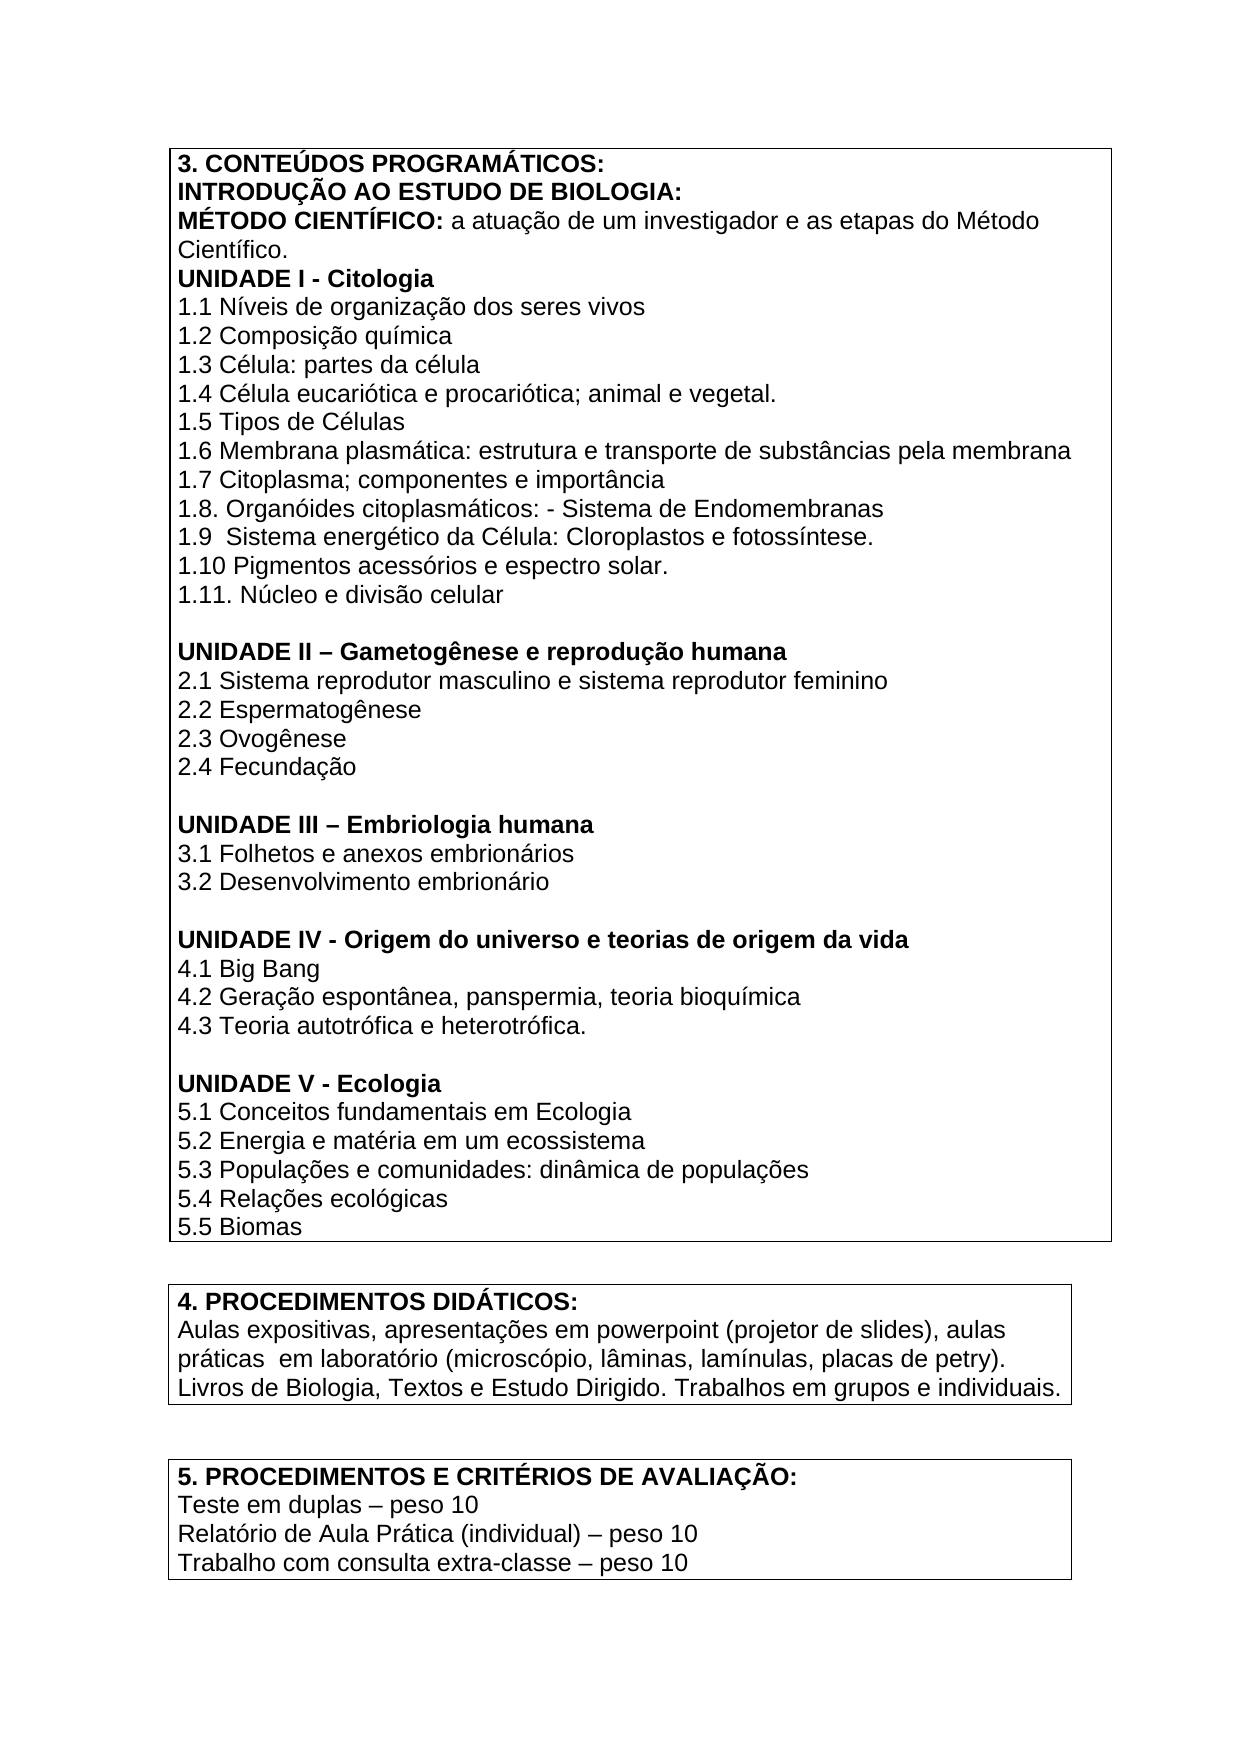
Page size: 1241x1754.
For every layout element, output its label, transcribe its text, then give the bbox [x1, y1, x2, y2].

text Teste em duplas – peso 10 [177, 1490, 1063, 1519]
text Relatório de Aula Prática (individual) – peso 10 [177, 1519, 1063, 1545]
subtitle 5. PROCEDIMENTOS E CRITÉRIOS DE AVALIAÇÃO: [169, 1460, 1071, 1490]
text 4. PROCEDIMENTOS DIDÁTICOS: [169, 1285, 1071, 1312]
text Trabalho com consulta extra-classe – peso 10 [169, 1545, 1071, 1579]
table_header 3. CONTEÚDOS PROGRAMÁTICOS: INTRODUÇÃO AO ESTUDO DE BIOLOGIA: MÉTODO CIENTÍFICO: a atuação de um investigador e as etapas do Método Científico. UNIDADE I - Citologia 1.1 Níveis de organização dos seres vivos 1.2 Composição química 1.3 Célula: partes da célula 1.4 Célula eucariótica e procariótica; animal e vegetal. 1.5 Tipos de Células 1.6 Membrana plasmática: estrutura e transporte de substâncias pela membrana 1.7 Citoplasma; componentes e importância 1.8. Organóides citoplasmáticos: - Sistema de Endomembranas 1.9 Sistema energético da Célula: Cloroplastos e fotossíntese. 1.10 Pigmentos acessórios e espectro solar. 1.11. Núcleo e divisão celular UNIDADE II – Gametogênese e reprodução humana 2.1 Sistema reprodutor masculino e sistema reprodutor feminino 2.2 Espermatogênese 2.3 Ovogênese 2.4 Fecundação UNIDADE III – Embriologia humana 3.1 Folhetos e anexos embrionários 3.2 Desenvolvimento embrionário UNIDADE IV - Origem do universo e teorias de origem da vida 4.1 Big Bang 4.2 Geração espontânea, panspermia, teoria bioquímica 4.3 Teoria autotrófica e heterotrófica. UNIDADE V - Ecologia 5.1 Conceitos fundamentais em Ecologia 5.2 Energia e matéria em um ecossistema 5.3 Populações e comunidades: dinâmica de populações 5.4 Relações ecológicas 5.5 Biomas [171, 149, 1111, 1241]
text Aulas expositivas, apresentações em powerpoint (projetor de slides), aulas práticas em laboratório (microscópio, lâminas, lamínulas, placas de petry). Livros de Biologia, Textos e Estudo Dirigido. Trabalhos em grupos e individuais. [169, 1312, 1071, 1404]
